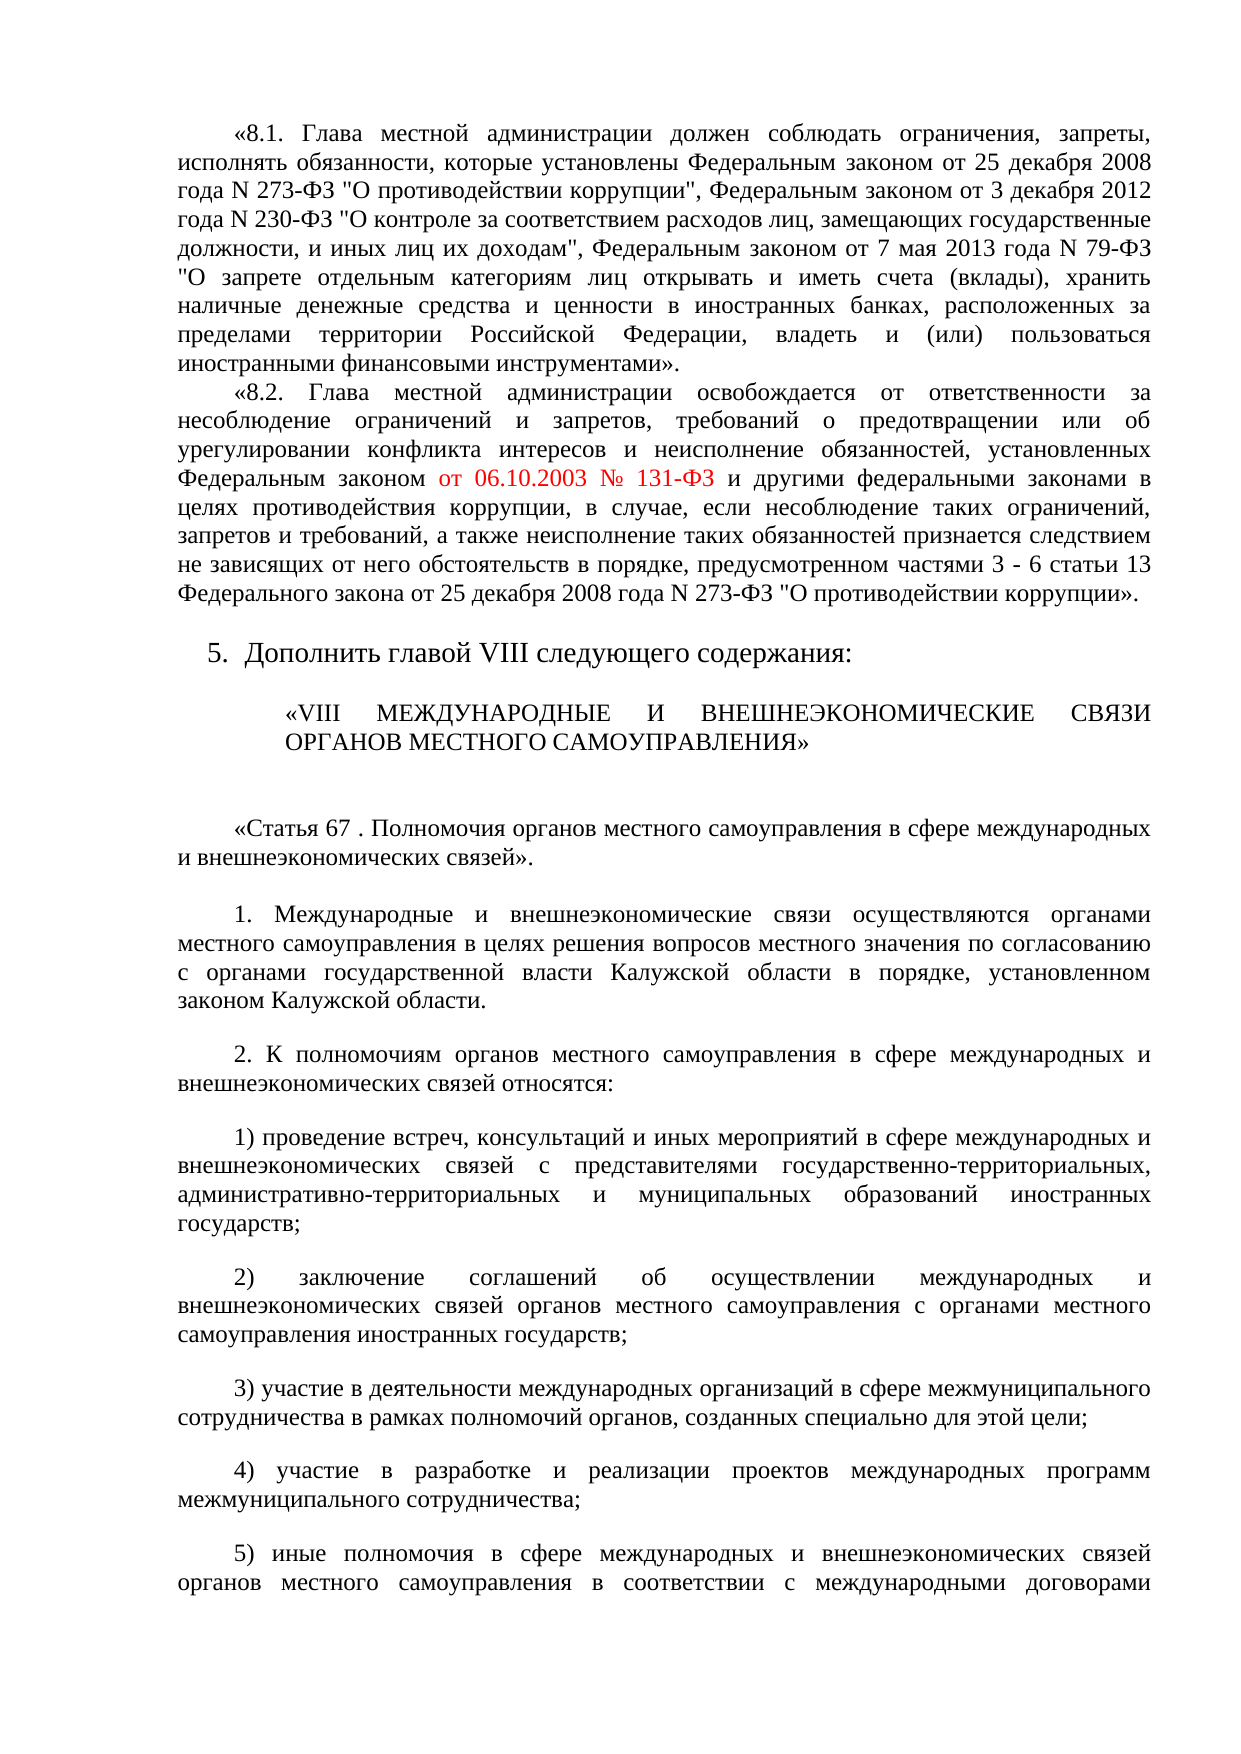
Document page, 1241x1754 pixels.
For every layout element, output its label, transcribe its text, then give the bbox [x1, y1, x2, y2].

text 4) участие в разработке и реализации проектов международных программ межмуниципального сотрудничества; [177, 1455, 1152, 1513]
text «8.1. Глава местной администрации должен соблюдать ограничения, запреты, исполнять обязанности, которые установлены Федеральным законом от 25 декабря 2008 года N 273-ФЗ "О противодействии коррупции", Федеральным законом от 3 декабря 2012 года N 230-ФЗ "О контроле за соответствием расходов лиц, замещающих государственные должности, и иных лиц их доходам", Федеральным законом от 7 мая 2013 года N 79-ФЗ "О запрете отдельным категориям лиц открывать и иметь счета (вклады), хранить наличные денежные средства и ценности в иностранных банках, расположенных за пределами территории Российской Федерации, владеть и (или) пользоваться иностранными финансовыми инструментами». [177, 118, 1152, 377]
text «Статья 67 . Полномочия органов местного самоуправления в сфере международных и внешнеэкономических связей». [177, 813, 1152, 870]
list «VIII МЕЖДУНАРОДНЫЕ И ВНЕШНЕЭКОНОМИЧЕСКИЕ СВЯЗИ ОРГАНОВ МЕСТНОГО САМОУПРАВЛЕНИЯ» [285, 698, 1152, 755]
text «8.2. Глава местной администрации освобождается от ответственности за несоблюдение ограничений и запретов, требований о предотвращении или об урегулировании конфликта интересов и неисполнение обязанностей, установленных Федеральным законом от 06.10.2003 № 131-ФЗ и другими федеральными законами в целях противодействия коррупции, в случае, если несоблюдение таких ограничений, запретов и требований, а также неисполнение таких обязанностей признается следствием не зависящих от него обстоятельств в порядке, предусмотренном частями 3 - 6 статьи 13 Федерального закона от 25 декабря 2008 года N 273-ФЗ "О противодействии коррупции». [177, 377, 1152, 607]
text 1) проведение встреч, консультаций и иных мероприятий в сфере международных и внешнеэкономических связей с представителями государственно-территориальных, административно-территориальных и муниципальных образований иностранных государств; [177, 1122, 1152, 1237]
text 2) заключение соглашений об осуществлении международных и внешнеэкономических связей органов местного самоуправления с органами местного самоуправления иностранных государств; [177, 1262, 1152, 1348]
list Дополнить главой VIII следующего содержания: [207, 636, 1152, 669]
text 1. Международные и внешнеэкономические связи осуществляются органами местного самоуправления в целях решения вопросов местного значения по согласованию с органами государственной власти Калужской области в порядке, установленном законом Калужской области. [177, 899, 1152, 1014]
text 3) участие в деятельности международных организаций в сфере межмуниципального сотрудничества в рамках полномочий органов, созданных специально для этой цели; [177, 1373, 1152, 1430]
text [177, 1538, 1152, 1595]
text 2. К полномочиям органов местного самоуправления в сфере международных и внешнеэкономических связей относятся: [177, 1039, 1152, 1097]
